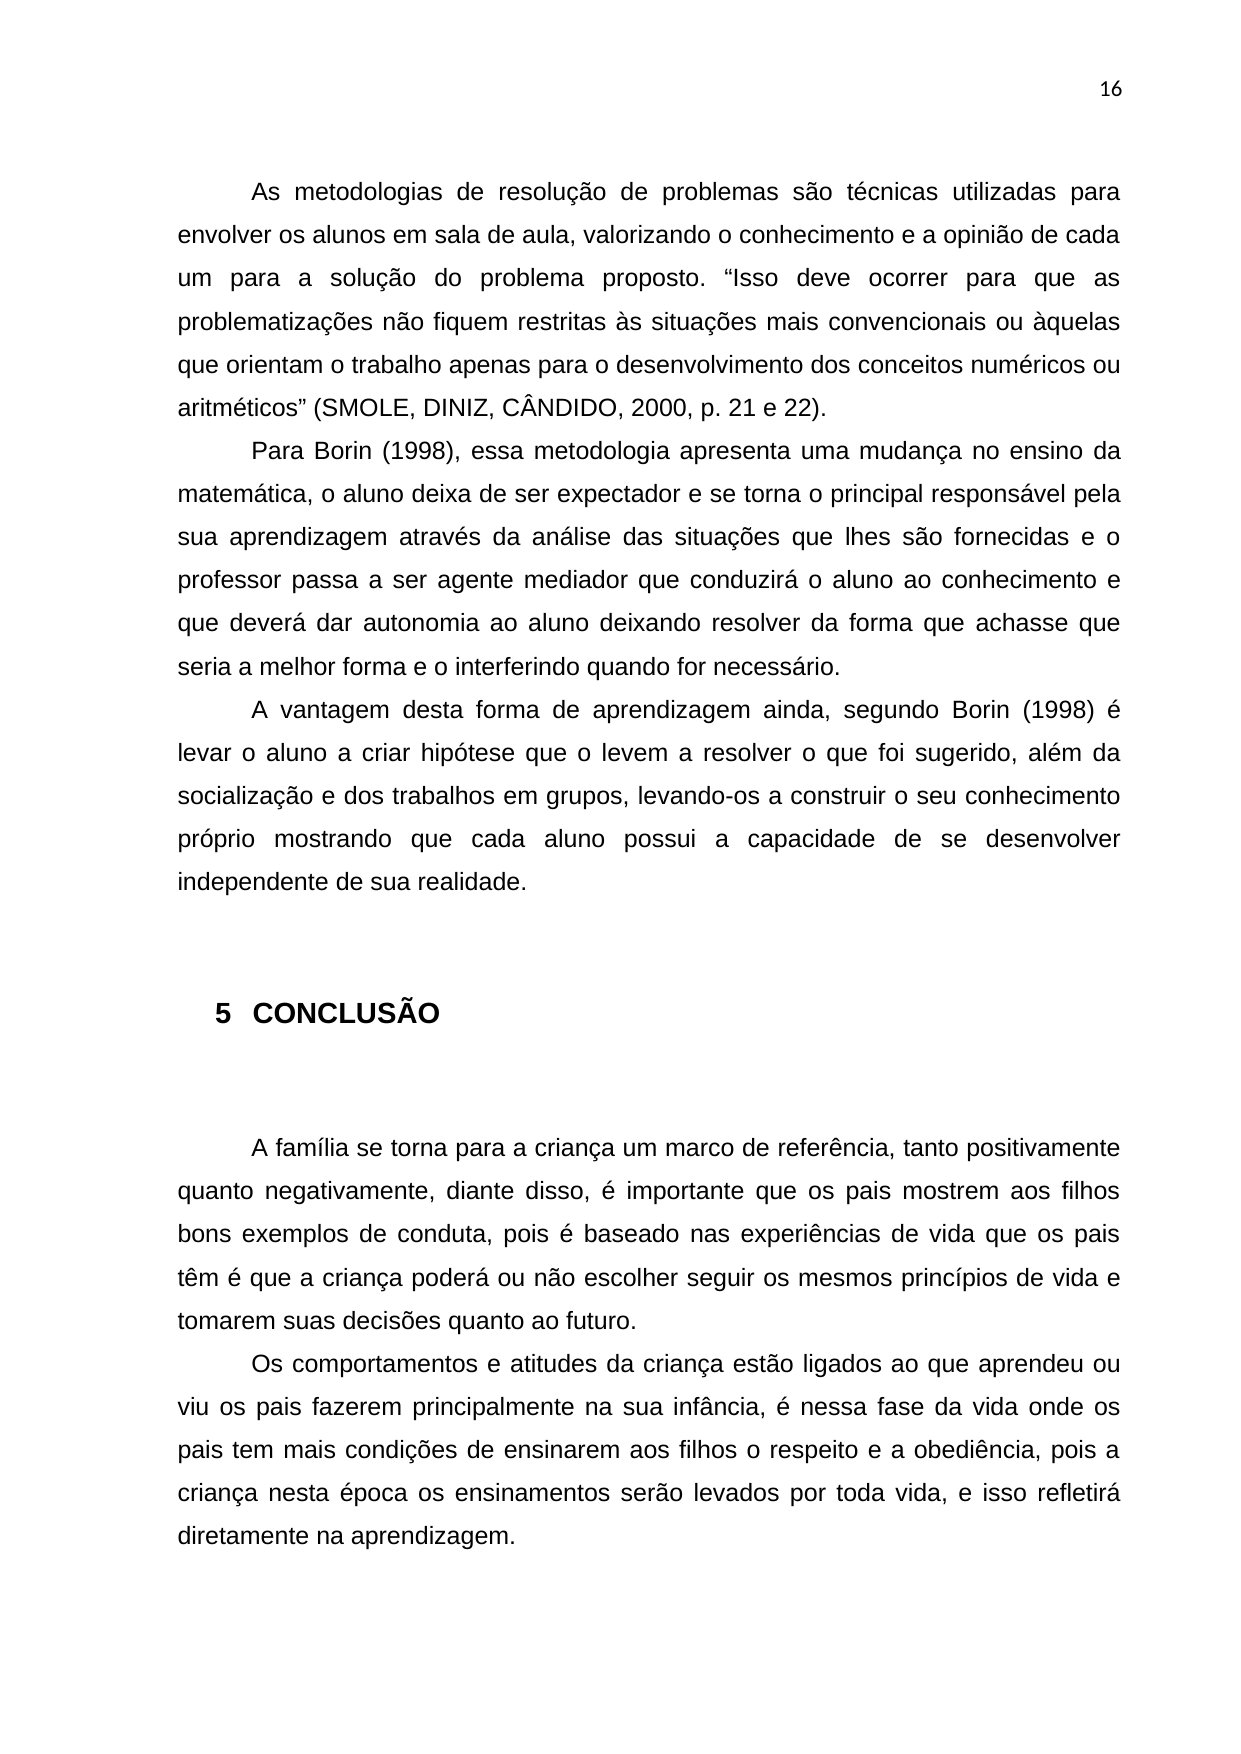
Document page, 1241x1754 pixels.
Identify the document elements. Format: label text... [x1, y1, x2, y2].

text As metodologias de resolução de problemas são técnicas utilizadas para envolver os alunos em sala de aula, valorizando o conhecimento e a opinião de cada um para a solução do problema proposto. “Isso deve ocorrer para que as problematizações não fiquem restritas às situações mais convencionais ou àquelas que orientam o trabalho apenas para o desenvolvimento dos conceitos numéricos ou aritméticos” (SMOLE, DINIZ, CÂNDIDO, 2000, p. 21 e 22). [177, 177, 1122, 422]
list CONCLUSÃO [215, 997, 1122, 1030]
text A família se torna para a criança um marco de referência, tanto positivamente quanto negativamente, diante disso, é importante que os pais mostrem aos filhos bons exemplos de conduta, pois é baseado nas experiências de vida que os pais têm é que a criança poderá ou não escolher seguir os mesmos princípios de vida e tomarem suas decisões quanto ao futuro. [177, 1133, 1122, 1334]
text A vantagem desta forma de aprendizagem ainda, segundo Borin (1998) é levar o aluno a criar hipótese que o levem a resolver o que foi sugerido, além da socialização e dos trabalhos em grupos, levando-os a construir o seu conhecimento próprio mostrando que cada aluno possui a capacidade de se desenvolver independente de sua realidade. [177, 695, 1122, 896]
text Os comportamentos e atitudes da criança estão ligados ao que aprendeu ou viu os pais fazerem principalmente na sua infância, é nessa fase da vida onde os pais tem mais condições de ensinarem aos filhos o respeito e a obediência, pois a criança nesta época os ensinamentos serão levados por toda vida, e isso refletirá diretamente na aprendizagem. [177, 1349, 1122, 1550]
text Para Borin (1998), essa metodologia apresenta uma mudança no ensino da matemática, o aluno deixa de ser expectador e se torna o principal responsável pela sua aprendizagem através da análise das situações que lhes são fornecidas e o professor passa a ser agente mediador que conduzirá o aluno ao conhecimento e que deverá dar autonomia ao aluno deixando resolver da forma que achasse que seria a melhor forma e o interferindo quando for necessário. [177, 436, 1122, 680]
